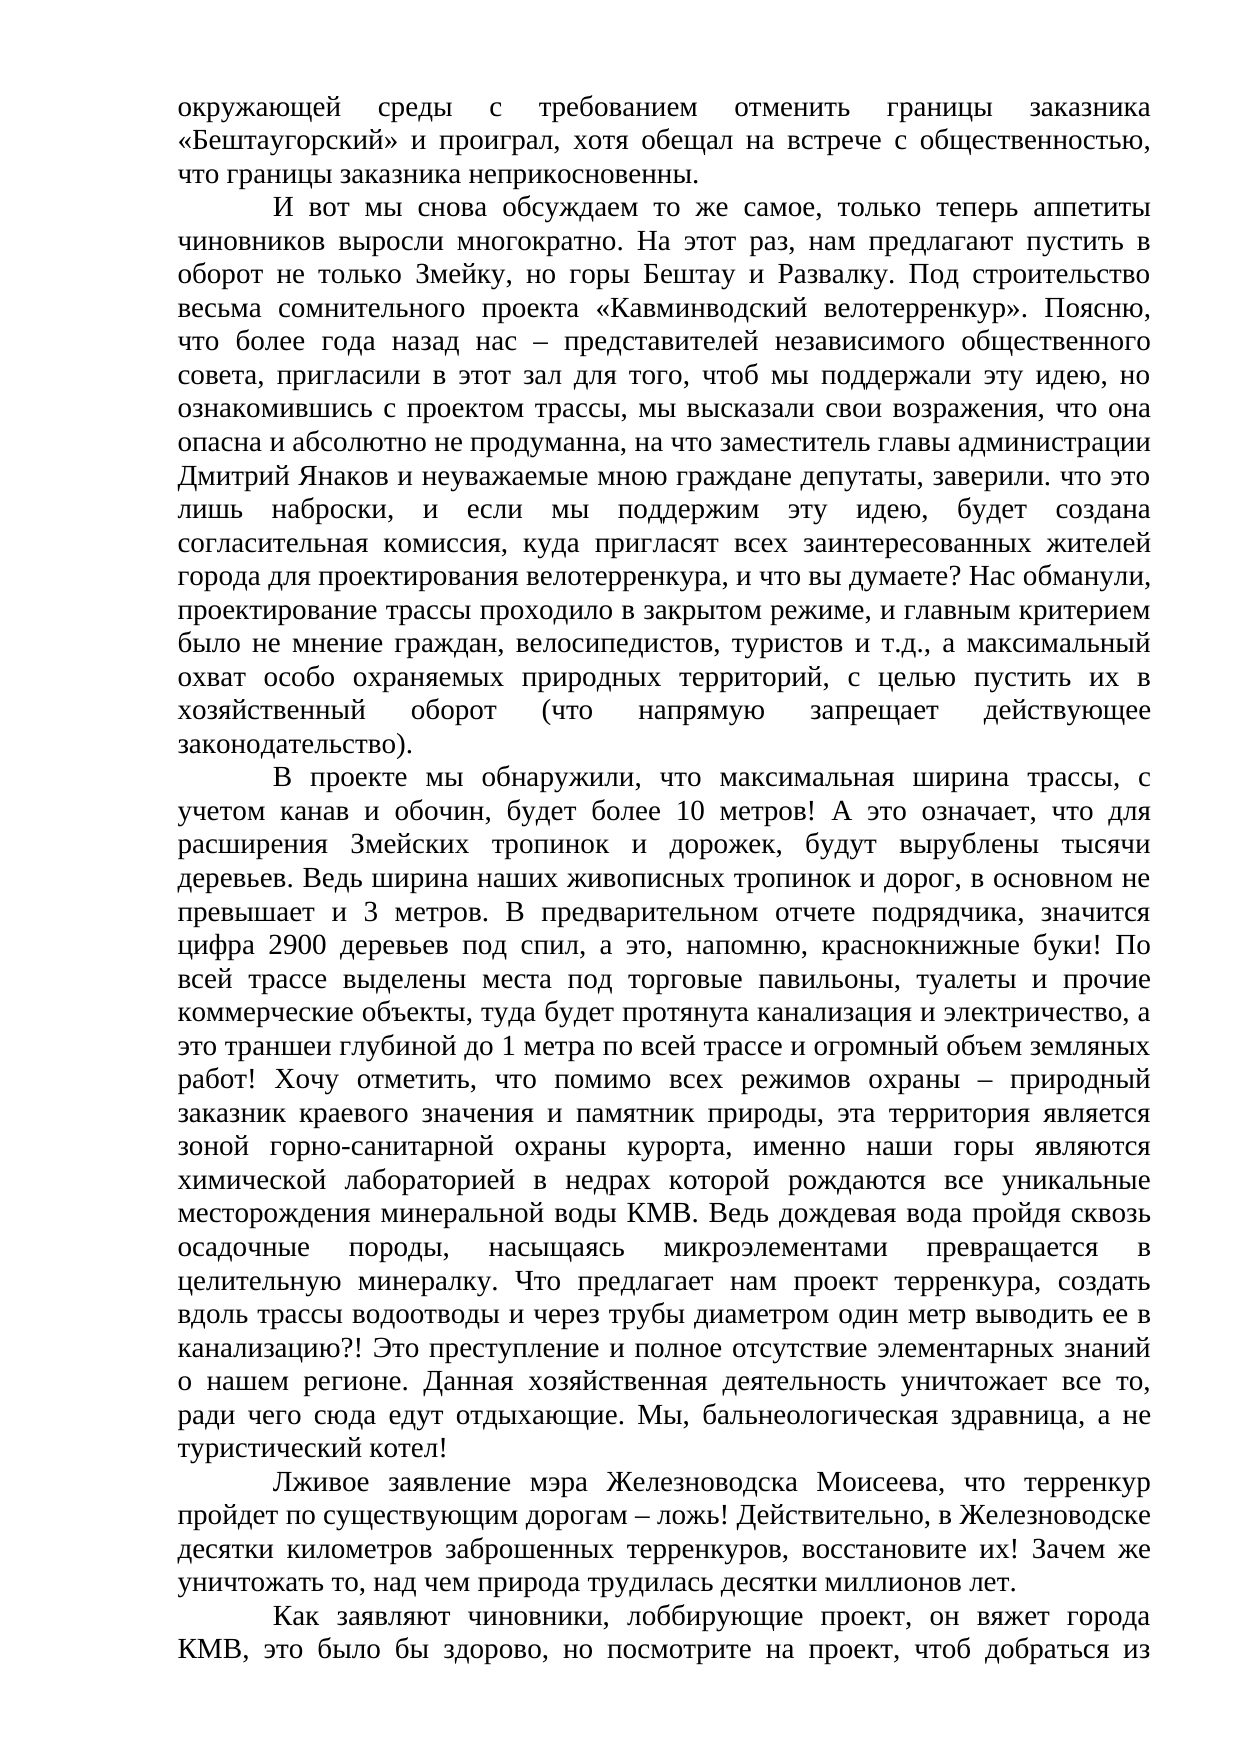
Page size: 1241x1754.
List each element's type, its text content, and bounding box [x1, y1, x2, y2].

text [177, 89, 1152, 189]
text Лживое заявление мэра Железноводска Моисеева, что терренкур пройдет по существующим дорогам – ложь! Действительно, в Железноводске десятки километров заброшенных терренкуров, восстановите их! Зачем же уничтожать то, над чем природа трудилась десятки миллионов лет. [177, 1464, 1152, 1598]
text И вот мы снова обсуждаем то же самое, только теперь аппетиты чиновников выросли многократно. На этот раз, нам предлагают пустить в оборот не только Змейку, но горы Бештау и Развалку. Под строительство весьма сомнительного проекта «Кавминводский велотерренкур». Поясню, что более года назад нас – представителей независимого общественного совета, пригласили в этот зал для того, чтоб мы поддержали эту идею, но ознакомившись с проектом трассы, мы высказали свои возражения, что она опасна и абсолютно не продуманна, на что заместитель главы администрации Дмитрий Янаков и неуважаемые мною граждане депутаты, заверили. что это лишь наброски, и если мы поддержим эту идею, будет создана согласительная комиссия, куда пригласят всех заинтересованных жителей города для проектирования велотерренкура, и что вы думаете? Нас обманули, проектирование трассы проходило в закрытом режиме, и главным критерием было не мнение граждан, велосипедистов, туристов и т.д., а максимальный охват особо охраняемых природных территорий, с целью пустить их в хозяйственный оборот (что напрямую запрещает действующее законодательство). [177, 189, 1152, 759]
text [177, 1598, 1152, 1665]
text В проекте мы обнаружили, что максимальная ширина трассы, с учетом канав и обочин, будет более 10 метров! А это означает, что для расширения Змейских тропинок и дорожек, будут вырублены тысячи деревьев. Ведь ширина наших живописных тропинок и дорог, в основном не превышает и 3 метров. В предварительном отчете подрядчика, значится цифра 2900 деревьев под спил, а это, напомню, краснокнижные буки! По всей трассе выделены места под торговые павильоны, туалеты и прочие коммерческие объекты, туда будет протянута канализация и электричество, а это траншеи глубиной до 1 метра по всей трассе и огромный объем земляных работ! Хочу отметить, что помимо всех режимов охраны – природный заказник краевого значения и памятник природы, эта территория является зоной горно-санитарной охраны курорта, именно наши горы являются химической лабораторией в недрах которой рождаются все уникальные месторождения минеральной воды КМВ. Ведь дождевая вода пройдя сквозь осадочные породы, насыщаясь микроэлементами превращается в целительную минералку. Что предлагает нам проект терренкура, создать вдоль трассы водоотводы и через трубы диаметром один метр выводить ее в канализацию?! Это преступление и полное отсутствие элементарных знаний о нашем регионе. Данная хозяйственная деятельность уничтожает все то, ради чего сюда едут отдыхающие. Мы, бальнеологическая здравница, а не туристический котел! [177, 759, 1152, 1464]
